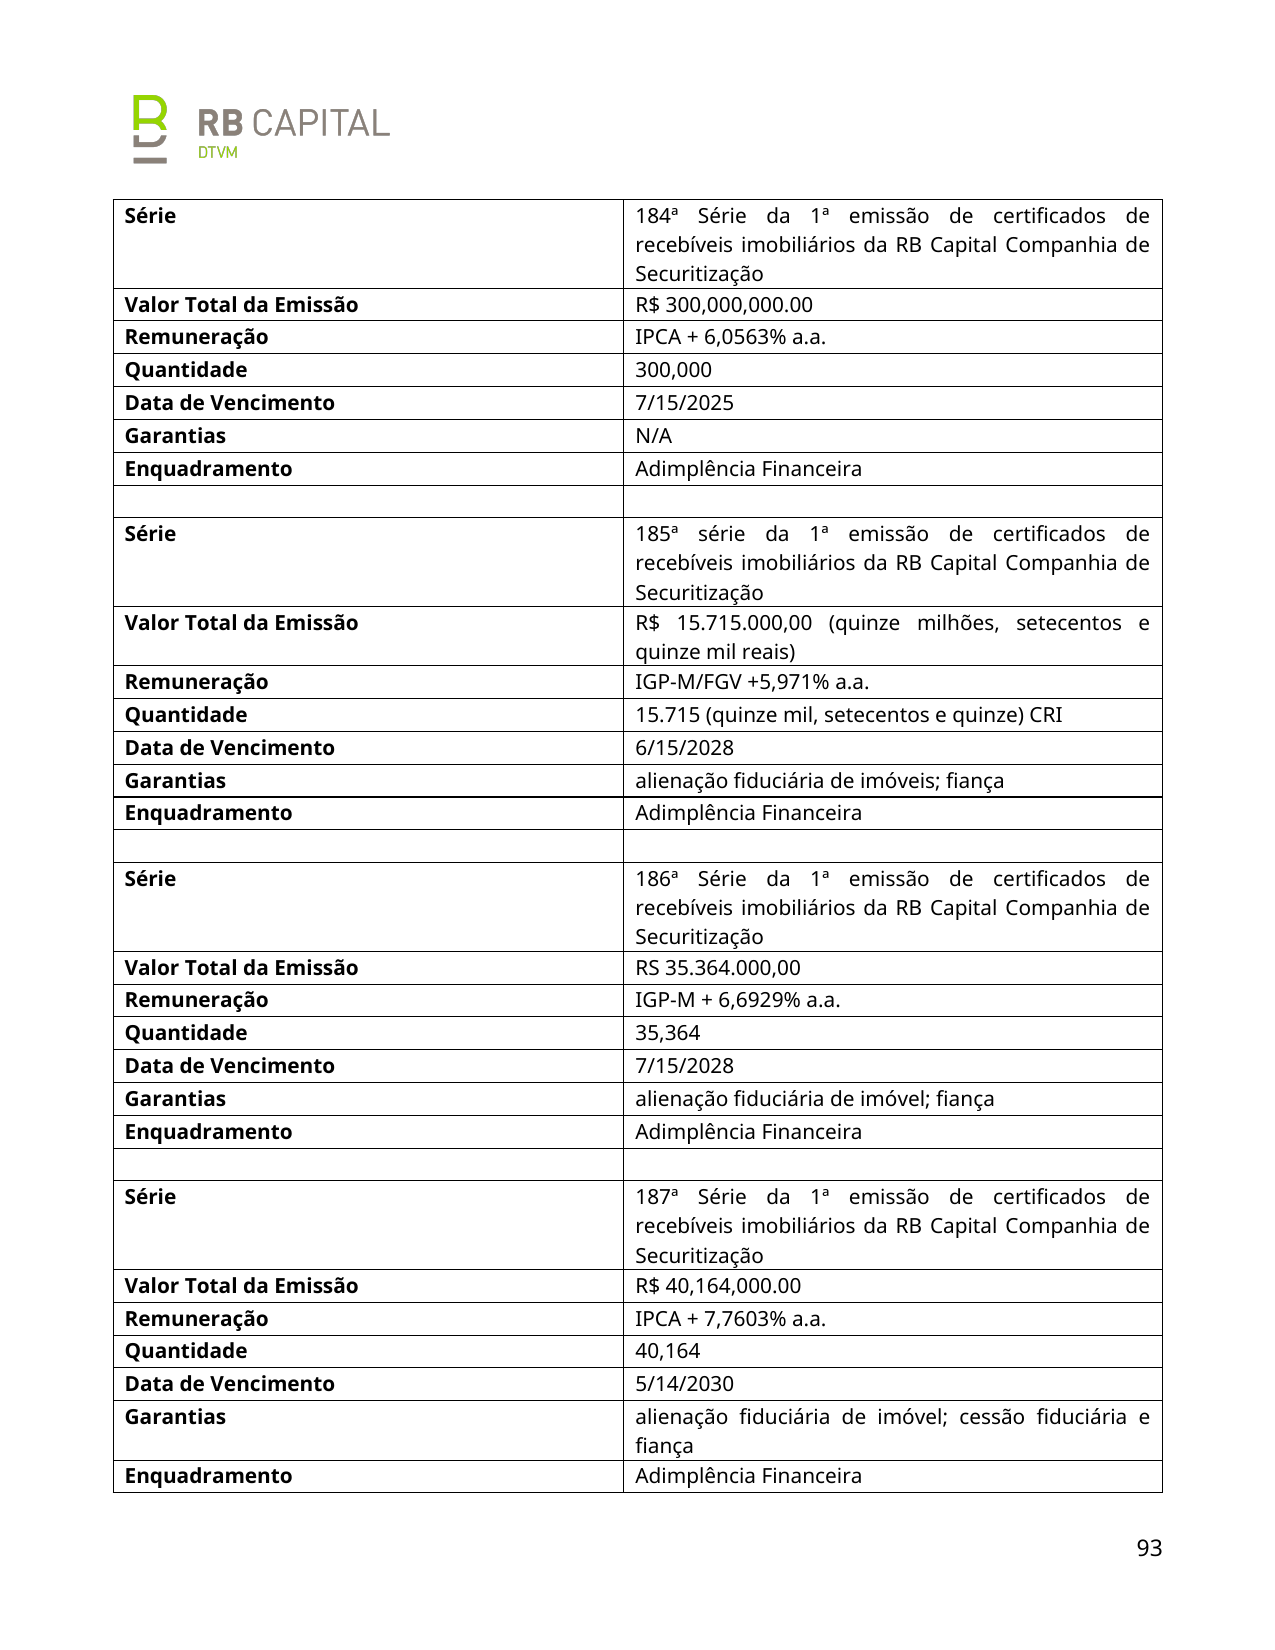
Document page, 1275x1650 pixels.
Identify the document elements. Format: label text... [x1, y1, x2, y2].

table_cell R$ 40,164,000.00 [624, 1270, 1162, 1302]
table_cell 7/15/2025 [624, 387, 1162, 419]
table_cell Data de Vencimento [114, 732, 623, 764]
table_cell Remuneração [114, 1303, 623, 1334]
table_cell Série [114, 863, 623, 951]
table_cell Enquadramento [114, 453, 623, 484]
table_cell Remuneração [114, 666, 623, 698]
table_cell Enquadramento [114, 1116, 623, 1147]
table_cell 187ª Série da 1ª emissão de certificados de recebíveis imobiliários da RB Capital Companhia de Securitização [624, 1181, 1162, 1269]
table_cell Enquadramento [114, 1461, 623, 1492]
table_cell 35,364 [624, 1017, 1162, 1049]
table_cell IGP-M/FGV +5,971% a.a. [624, 666, 1162, 698]
table_cell 40,164 [624, 1336, 1162, 1367]
table_cell Data de Vencimento [114, 1050, 623, 1082]
table_cell Garantias [114, 1083, 623, 1115]
table_cell Valor Total da Emissão [114, 1270, 623, 1302]
table_cell Quantidade [114, 1336, 623, 1367]
table_cell 6/15/2028 [624, 732, 1162, 764]
table_cell Série [114, 200, 623, 288]
table_cell [114, 1149, 623, 1180]
table_cell [624, 1149, 1162, 1180]
table_cell Série [114, 518, 623, 606]
table_cell 300,000 [624, 354, 1162, 386]
table_cell alienação fiduciária de imóveis; fiança [624, 765, 1162, 796]
table_cell 184ª Série da 1ª emissão de certificados de recebíveis imobiliários da RB Capital Companhia de Securitização [624, 200, 1162, 288]
table_cell Garantias [114, 1401, 623, 1459]
table_cell Garantias [114, 765, 623, 796]
table_cell Enquadramento [114, 798, 623, 829]
table_cell Garantias [114, 420, 623, 452]
table_cell Adimplência Financeira [624, 798, 1162, 829]
table_cell Valor Total da Emissão [114, 607, 623, 665]
table_cell Adimplência Financeira [624, 1116, 1162, 1147]
table_cell Série [114, 1181, 623, 1269]
picture [112, 73, 411, 185]
table_cell R$ 15.715.000,00 (quinze milhões, setecentos e quinze mil reais) [624, 607, 1162, 665]
table_cell Valor Total da Emissão [114, 289, 623, 320]
table_cell Data de Vencimento [114, 1368, 623, 1400]
table_cell Valor Total da Emissão [114, 952, 623, 983]
table_cell Data de Vencimento [114, 387, 623, 419]
table_cell 5/14/2030 [624, 1368, 1162, 1400]
table_cell 185ª série da 1ª emissão de certificados de recebíveis imobiliários da RB Capital Companhia de Securitização [624, 518, 1162, 606]
table_cell IPCA + 6,0563% a.a. [624, 321, 1162, 353]
table_cell Adimplência Financeira [624, 1461, 1162, 1492]
table_cell N/A [624, 420, 1162, 452]
table_cell Quantidade [114, 1017, 623, 1049]
table_cell [114, 486, 623, 517]
table_cell 15.715 (quinze mil, setecentos e quinze) CRI [624, 699, 1162, 731]
table_cell IPCA + 7,7603% a.a. [624, 1303, 1162, 1334]
table_cell RS 35.364.000,00 [624, 952, 1162, 983]
table_cell R$ 300,000,000.00 [624, 289, 1162, 320]
table_cell IGP-M + 6,6929% a.a. [624, 985, 1162, 1016]
table_cell 7/15/2028 [624, 1050, 1162, 1082]
table_cell alienação fiduciária de imóvel; cessão fiduciária e fiança [624, 1401, 1162, 1459]
table_cell [624, 830, 1162, 862]
table_cell Quantidade [114, 699, 623, 731]
table_cell Remuneração [114, 985, 623, 1016]
table_cell Remuneração [114, 321, 623, 353]
table_cell 186ª Série da 1ª emissão de certificados de recebíveis imobiliários da RB Capital Companhia de Securitização [624, 863, 1162, 951]
table_cell [114, 830, 623, 862]
table_cell [624, 486, 1162, 517]
table_cell Quantidade [114, 354, 623, 386]
table_cell alienação fiduciária de imóvel; fiança [624, 1083, 1162, 1115]
table_cell Adimplência Financeira [624, 453, 1162, 484]
